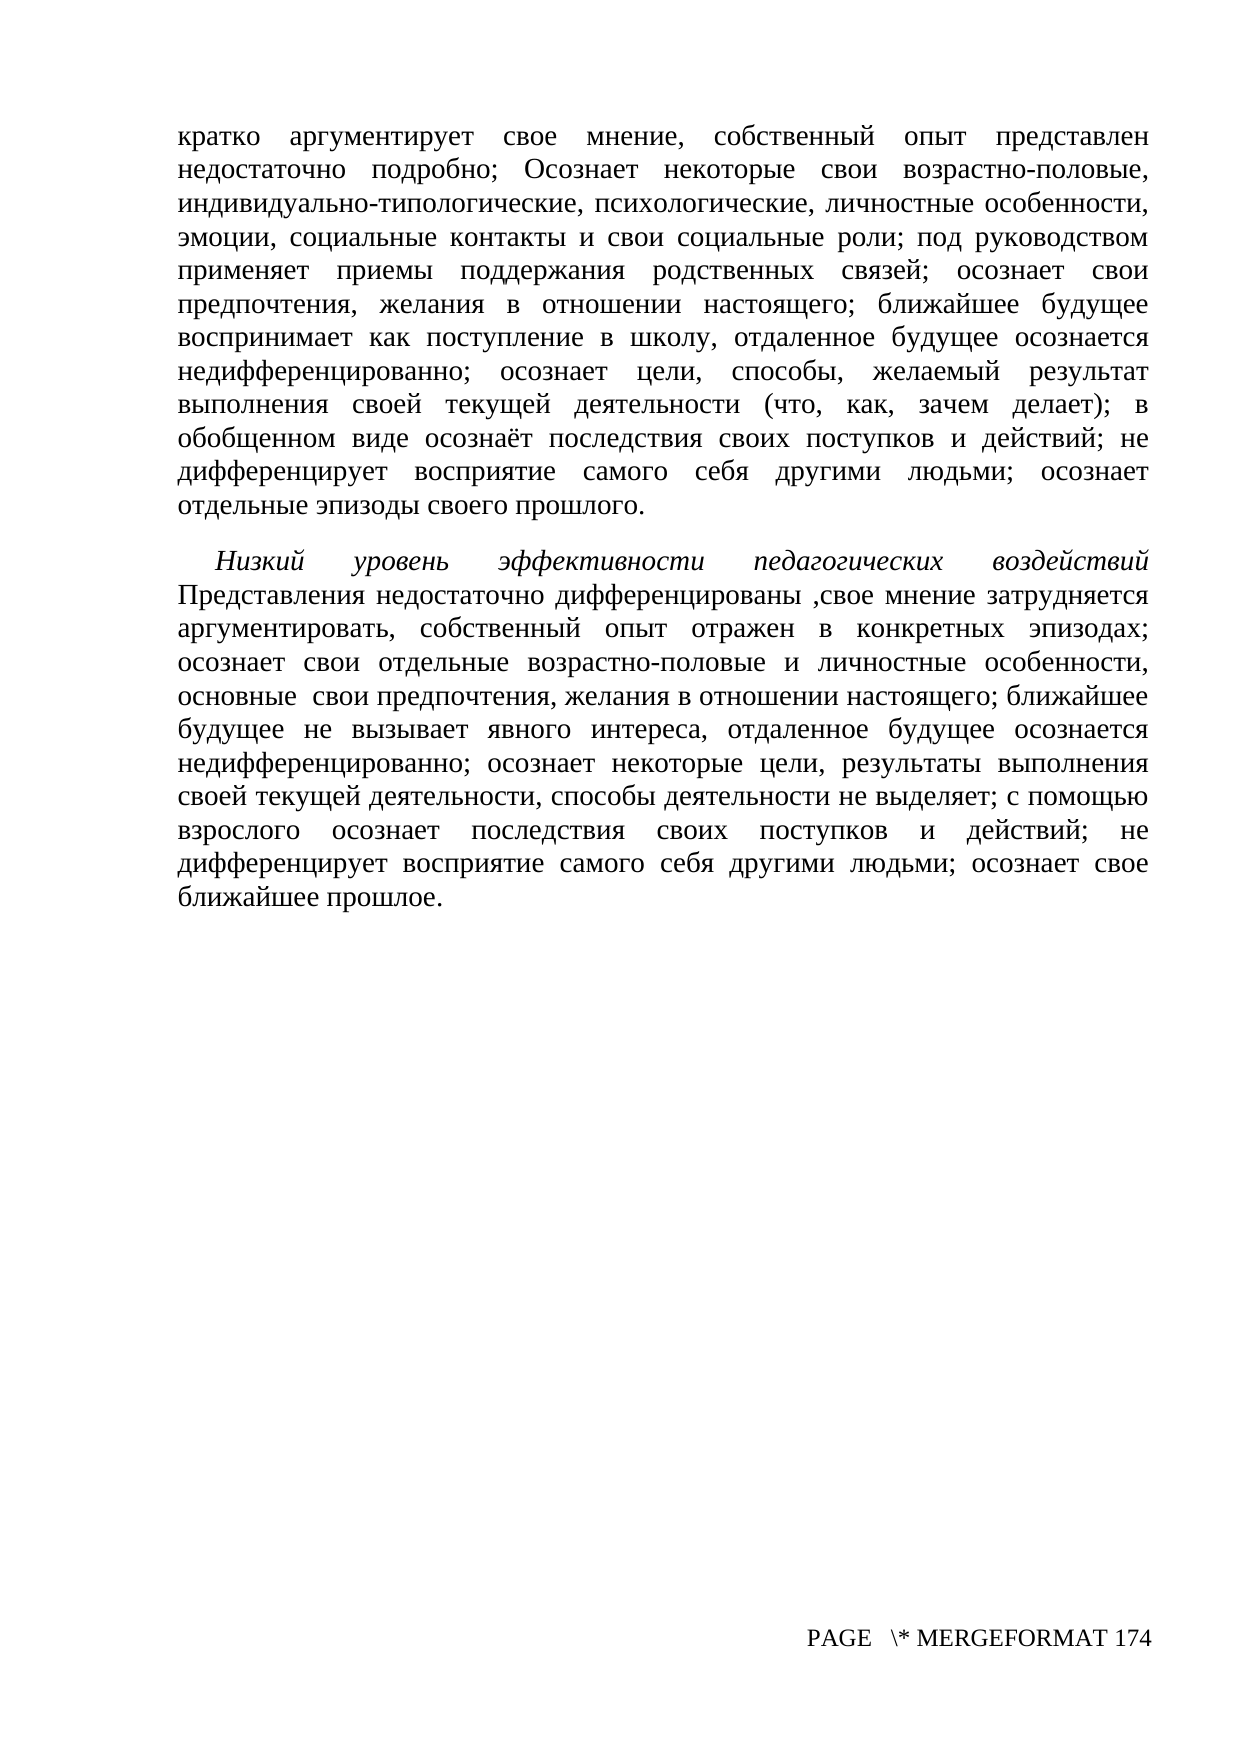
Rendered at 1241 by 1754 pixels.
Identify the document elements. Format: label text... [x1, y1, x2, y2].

text Низкий уровень эффективности педагогических воздействий Представления недостаточно дифференцированы ,свое мнение затрудняется аргументировать, собственный опыт отражен в конкретных эпизодах; осознает свои отдельные возрастно-половые и личностные особенности, основные свои предпочтения, желания в отношении настоящего; ближайшее будущее не вызывает явного интереса, отдаленное будущее осознается недифференцированно; осознает некоторые цели, результаты выполнения своей текущей деятельности, способы деятельности не выделяет; с помощью взрослого осознает последствия своих поступков и действий; не дифференцирует восприятие самого себя другими людьми; осознает свое ближайшее прошлое. [177, 543, 1149, 912]
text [177, 118, 1149, 521]
